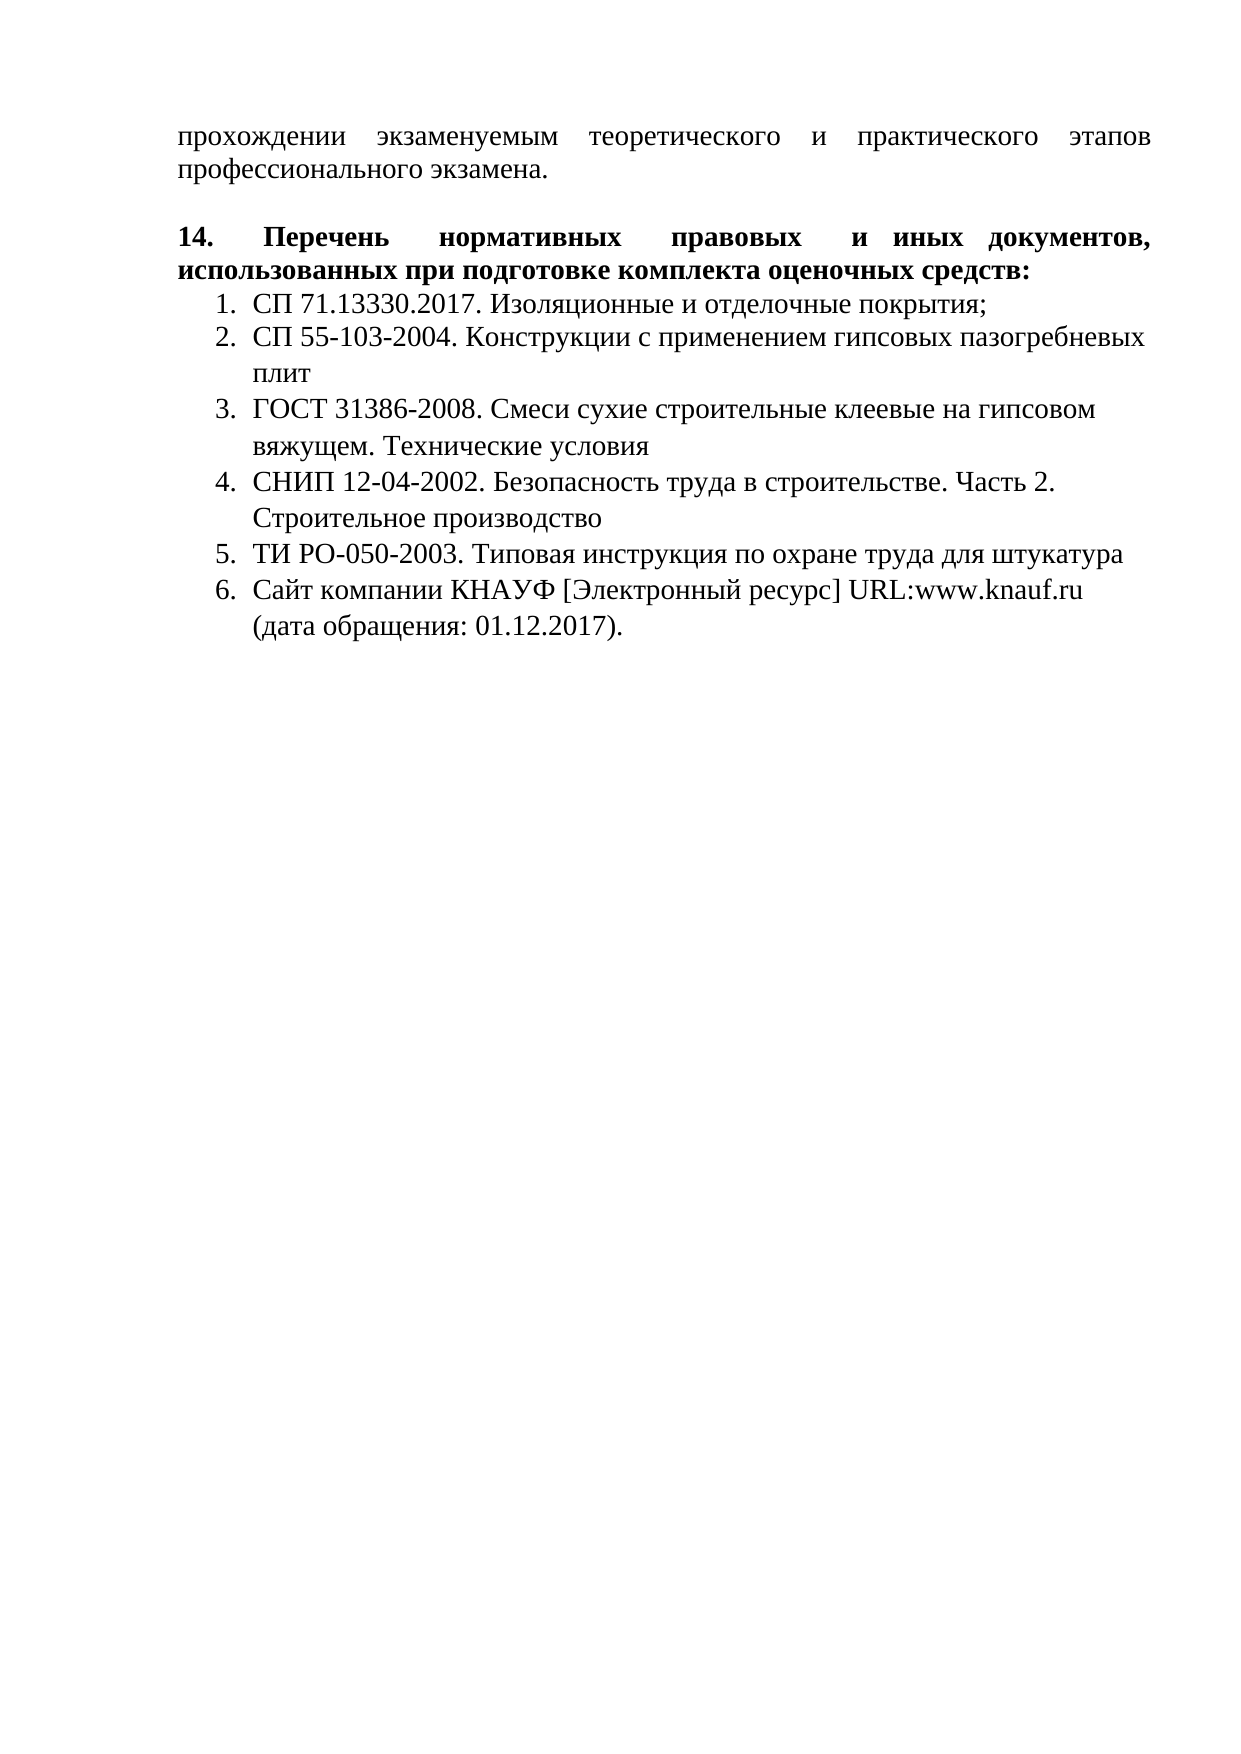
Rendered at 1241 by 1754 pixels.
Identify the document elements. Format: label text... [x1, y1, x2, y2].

list ТИ РО-050-2003. Типовая инструкция по охране труда для штукатура [215, 536, 1152, 570]
list ГОСТ 31386-2008. Смеси сухие строительные клеевые на гипсовом вяжущем. Технические условия [215, 392, 1152, 461]
list СП 71.13330.2017. Изоляционные и отделочные покрытия; [215, 286, 1152, 319]
text 14. Перечень нормативных правовых и иных документов, использованных при подготовке комплекта оценочных средств: [177, 219, 1152, 286]
list СНИП 12-04-2002. Безопасность труда в строительстве. Часть 2. Строительное производство [215, 464, 1152, 534]
list Сайт компании КНАУФ [Электронный ресурс] URL:www.knauf.ru (дата обращения: 01.12.2017). [215, 572, 1152, 642]
list СП 55-103-2004. Конструкции с применением гипсовых пазогребневых плит [215, 319, 1152, 389]
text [177, 118, 1152, 185]
